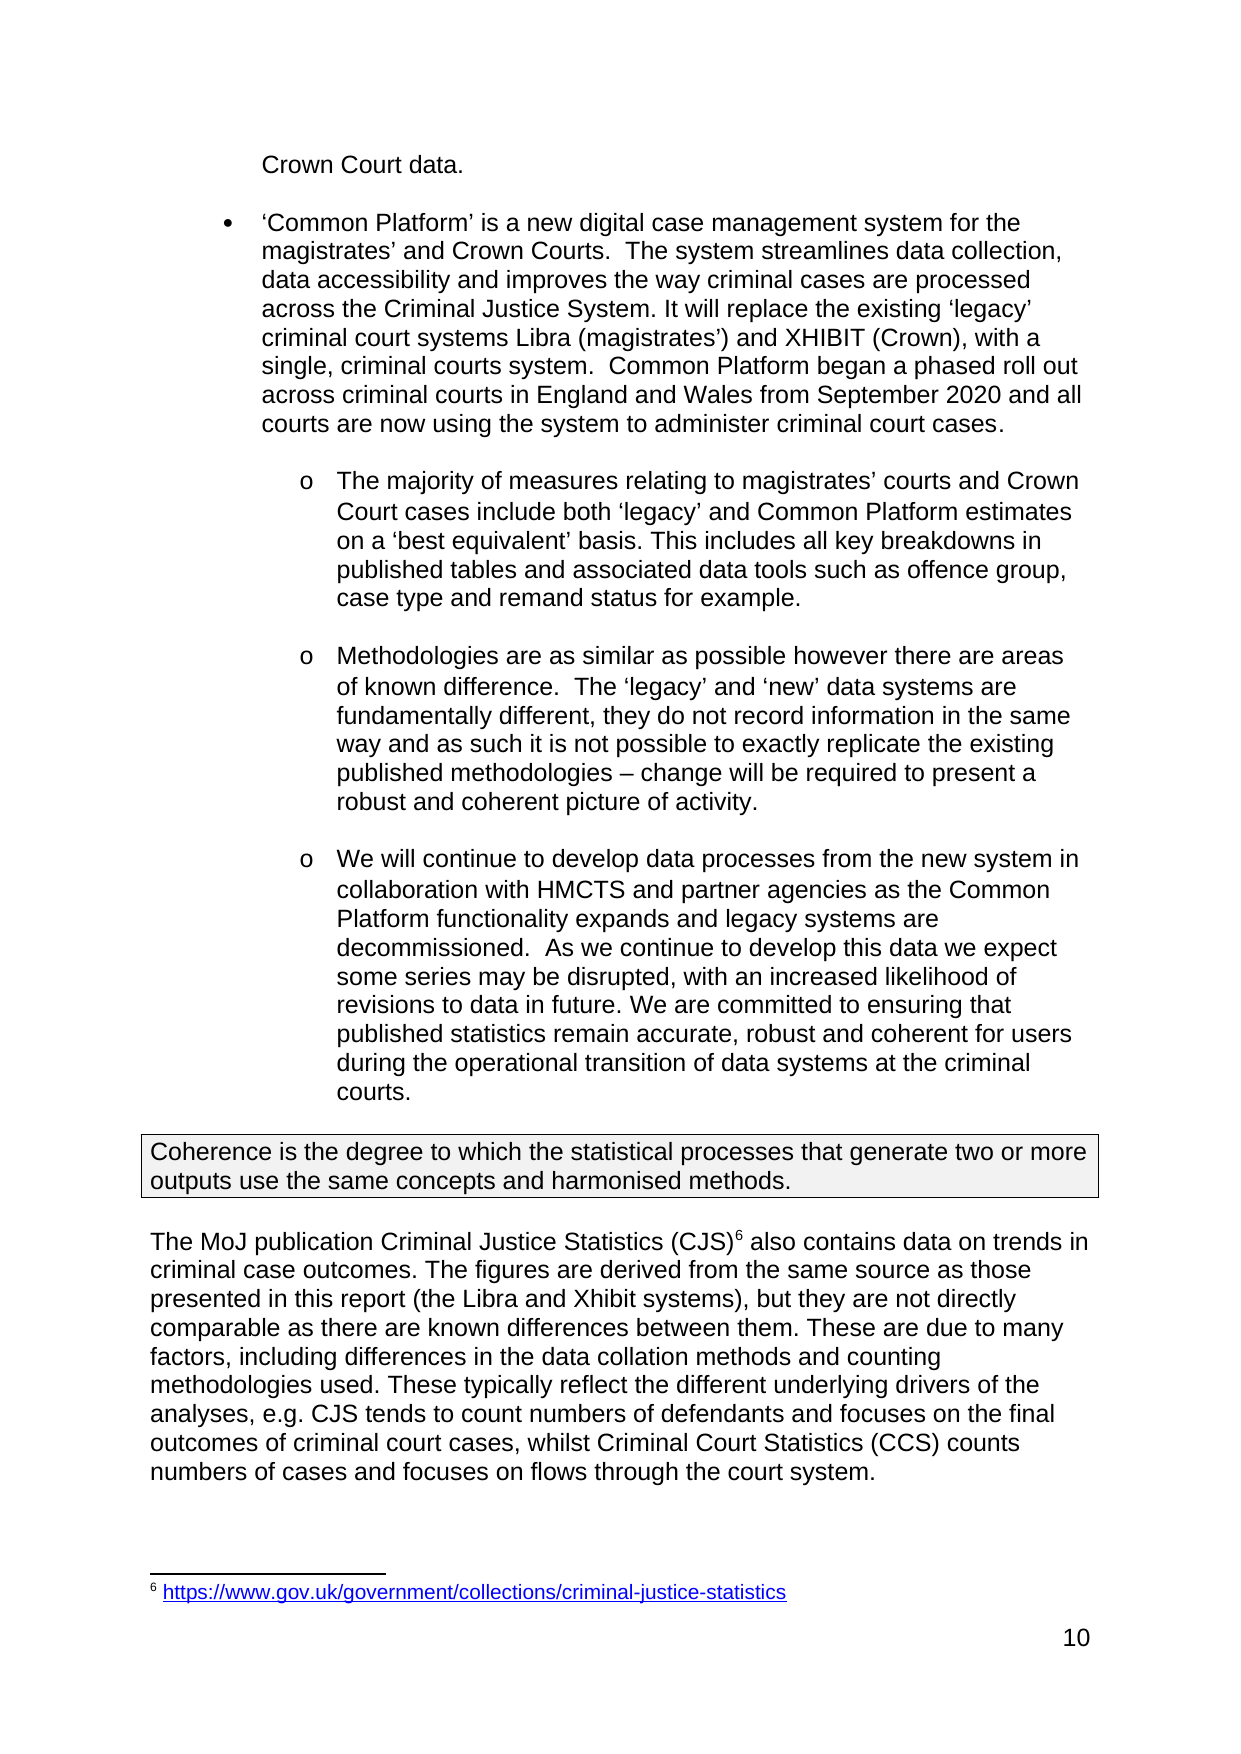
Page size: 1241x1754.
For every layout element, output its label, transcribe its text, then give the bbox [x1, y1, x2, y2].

list ‘Common Platform’ is a new digital case management system for the magistrates’ and Crown Courts. The system streamlines data collection, data accessibility and improves the way criminal cases are processed across the Criminal Justice System. It will replace the existing ‘legacy’ criminal court systems Libra (magistrates’) and XHIBIT (Crown), with a single, criminal courts system. Common Platform began a phased roll out across criminal courts in England and Wales from September 2020 and all courts are now using the system to administer criminal court cases. [224, 207, 1090, 466]
text Coherence is the degree to which the statistical processes that generate two or more outputs use the same concepts and harmonised methods. [142, 1135, 1098, 1197]
text The MoJ publication Criminal Justice Statistics (CJS) also contains data on trends in criminal case outcomes. The figures are derived from the same source as those presented in this report (the Libra and Xhibit systems), but they are not directly comparable as there are known differences between them. These are due to many factors, including differences in the data collation methods and counting methodologies used. These typically reflect the different underlying drivers of the analyses, e.g. CJS tends to count numbers of defendants and focuses on the final outcomes of criminal court cases, whilst Criminal Court Statistics (CCS) counts numbers of cases and focuses on flows through the court system. [150, 1198, 1090, 1485]
list We will continue to develop data processes from the new system in collaboration with HMCTS and partner agencies as the Common Platform functionality expands and legacy systems are decommissioned. As we continue to develop this data we expect some series may be disrupted, with an increased likelihood of revisions to data in future. We are committed to ensuring that published statistics remain accurate, robust and coherent for users during the operational transition of data systems at the criminal courts. [299, 844, 1090, 1105]
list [224, 150, 1090, 207]
list Methodologies are as similar as possible however there are areas of known difference. The ‘legacy’ and ‘new’ data systems are fundamentally different, they do not record information in the same way and as such it is not possible to exactly replicate the existing published methodologies – change will be required to present a robust and coherent picture of activity. [299, 641, 1090, 844]
list The majority of measures relating to magistrates’ courts and Crown Court cases include both ‘legacy’ and Common Platform estimates on a ‘best equivalent’ basis. This includes all key breakdowns in published tables and associated data tools such as offence group, case type and remand status for example. [299, 466, 1090, 641]
